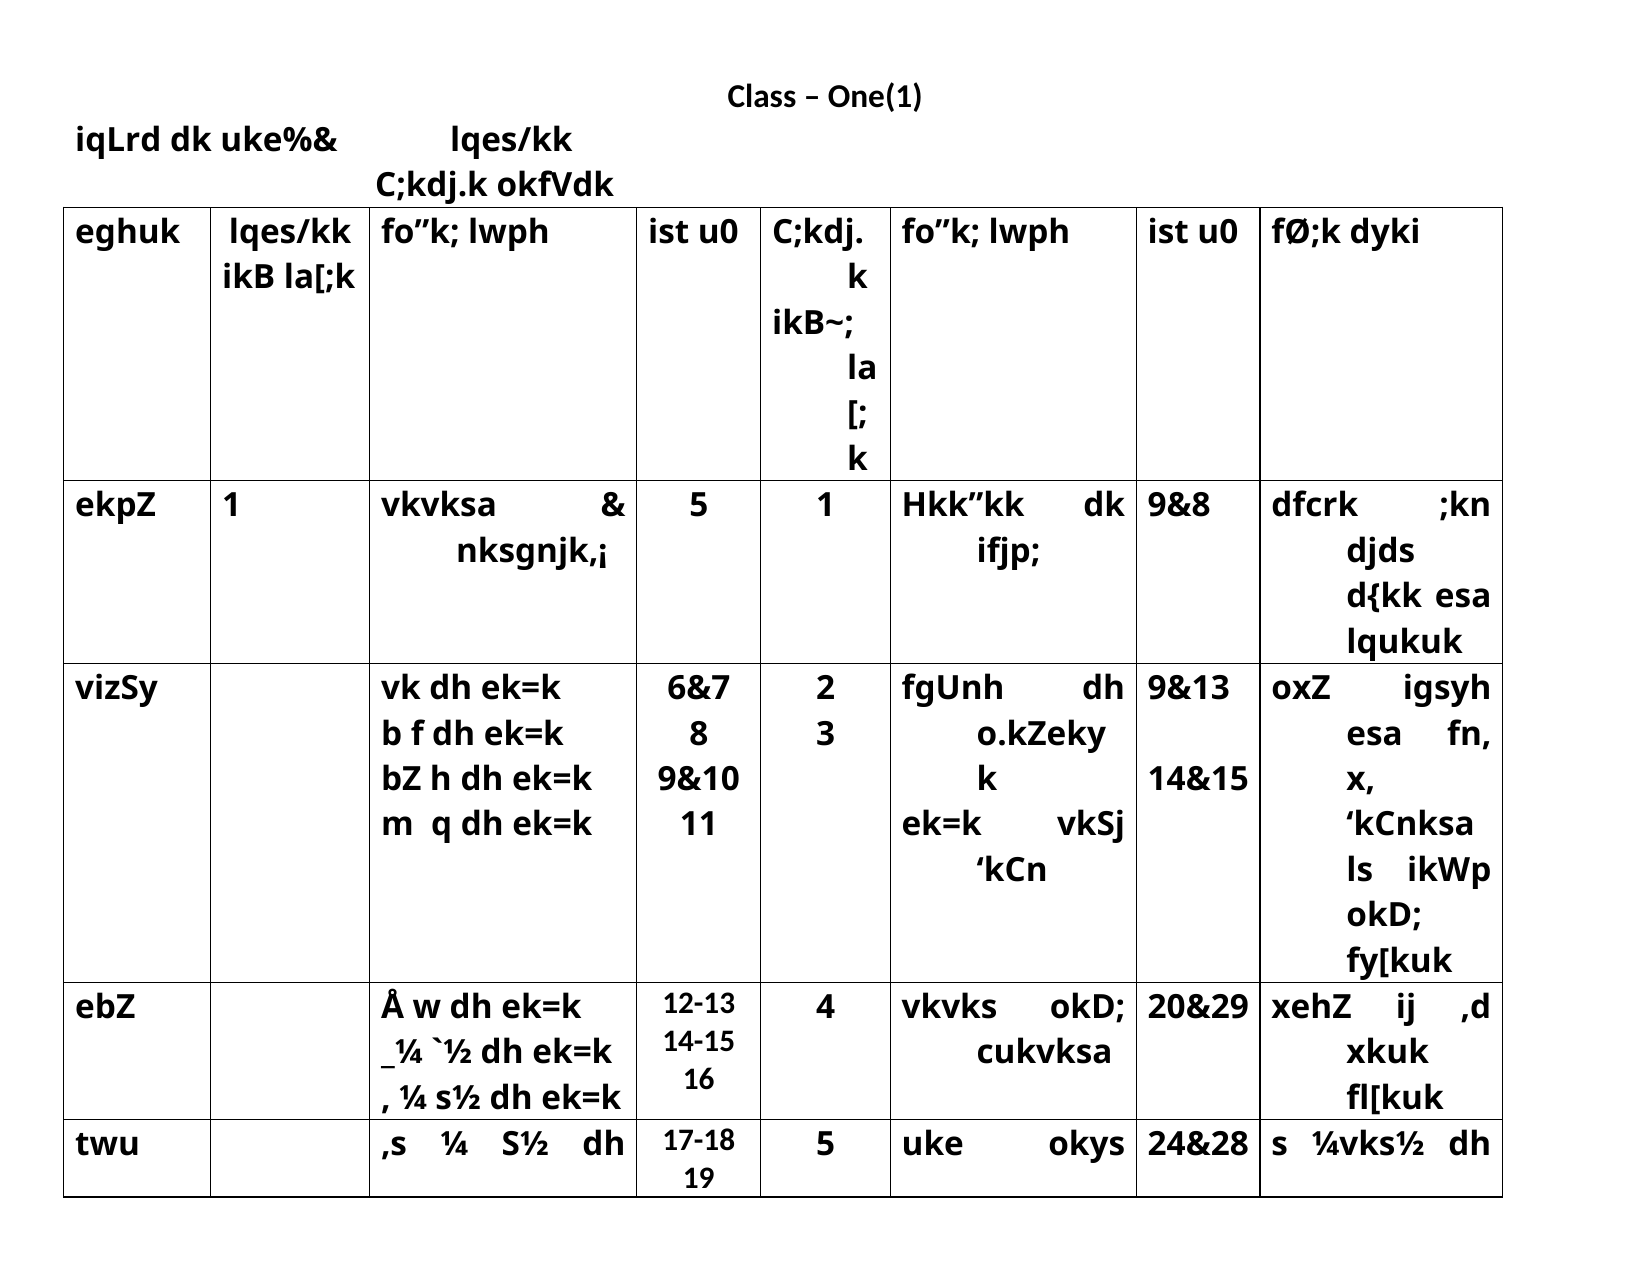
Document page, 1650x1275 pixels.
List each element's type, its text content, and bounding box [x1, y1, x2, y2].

table_cell vk dh ek=k b f dh ek=k bZ h dh ek=k m q dh ek=k [370, 664, 636, 982]
table_header eghuk [64, 208, 210, 480]
table_cell Hkk”kk dk ifjp; [891, 481, 1136, 663]
table_cell 17-18 19 [637, 1120, 760, 1196]
table_header ist u0 [1137, 208, 1259, 480]
table_cell 9&13 14&15 [1137, 664, 1259, 982]
table_header fo”k; lwph [370, 208, 636, 480]
table_cell dfcrk ;kn djds d{kk esa lqukuk [1261, 481, 1502, 663]
table_cell 12-13 14-15 16 [637, 983, 760, 1119]
table_header lqes/kk ikB la[;k [211, 208, 369, 480]
text C;kdj.k okfVdk [75, 161, 1575, 207]
table_cell uke okys ‘kCn la[;k [891, 1120, 1136, 1196]
table_cell 1 [761, 481, 890, 663]
table_cell [211, 664, 369, 982]
table_cell fgUnh dh o.kZekyk ek=k vkSj ‘kCn [891, 664, 1136, 982]
table_cell 20&29 [1137, 983, 1259, 1119]
table_cell 5 [637, 481, 760, 663]
table_cell 4 [761, 983, 890, 1119]
table_cell vkvks okD; cukvksa [891, 983, 1136, 1119]
table_cell twu [64, 1120, 210, 1196]
table_cell ekpZ [64, 481, 210, 663]
table_cell 5 [761, 1120, 890, 1196]
text Class – One(1) [75, 75, 1575, 116]
table_cell vizSy [64, 664, 210, 982]
table_cell oxZ igsyh esa fn, x, ‘kCnksa ls ikWp okD; fy[kuk [1261, 664, 1502, 982]
table_cell 1 [211, 481, 369, 663]
table_header fØ;k dyki [1261, 208, 1502, 480]
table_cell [1261, 1120, 1502, 1196]
table_cell 6&7 8 9&10 11 [637, 664, 760, 982]
table_cell 24&28 [1137, 1120, 1259, 1196]
table_header ist u0 [637, 208, 760, 480]
table_cell xehZ ij ,d xkuk fl[kuk [1261, 983, 1502, 1119]
table_header fo”k; lwph [891, 208, 1136, 480]
table_cell 9&8 [1137, 481, 1259, 663]
table_cell 2 3 [761, 664, 890, 982]
table_cell [211, 1120, 369, 1196]
table_cell ebZ [64, 983, 210, 1119]
table_cell [211, 983, 369, 1119]
table_header C;kdj.k ikB~; la[;k [761, 208, 890, 480]
table_cell vkvksa & nksgnjk,¡ [370, 481, 636, 663]
text iqLrd dk uke%& lqes/kk [75, 116, 1575, 161]
table_cell Å w dh ek=k _¼ `½ dh ek=k , ¼ s½ dh ek=k [370, 983, 636, 1119]
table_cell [370, 1120, 636, 1196]
